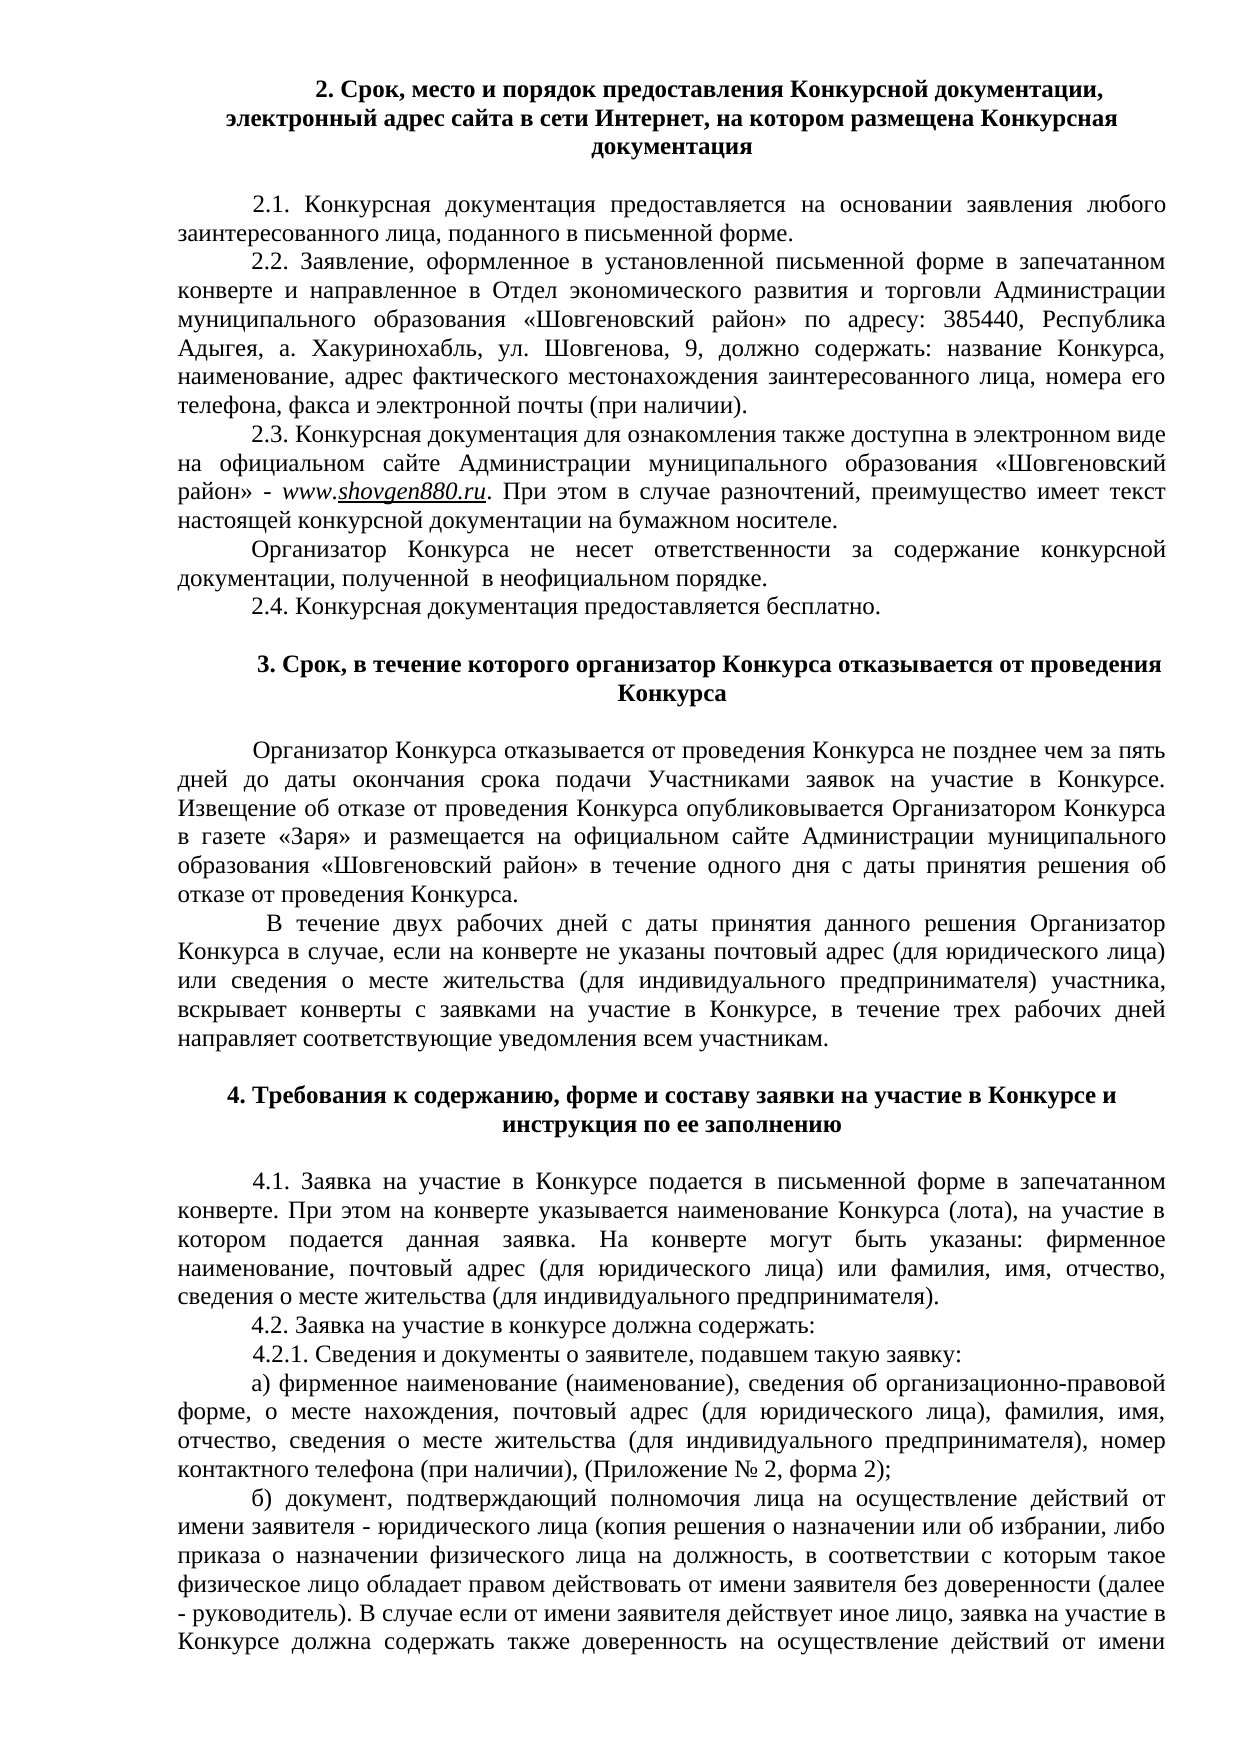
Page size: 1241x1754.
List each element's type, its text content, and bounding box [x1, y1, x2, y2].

text 2.3. Конкурсная документация для ознакомления также доступна в электронном виде на официальном сайте Администрации муниципального образования «Шовгеновский район» - www.shovgen880.ru. При этом в случае разночтений, преимущество имеет текст настоящей конкурсной документации на бумажном носителе. [177, 419, 1167, 534]
text Организатор Конкурса не несет ответственности за содержание конкурсной документации, полученной в неофициальном порядке. [177, 534, 1167, 591]
text 3. Срок, в течение которого организатор Конкурса отказывается от проведения Конкурса [177, 649, 1167, 706]
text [177, 1483, 1167, 1655]
text 4.2.1. Сведения и документы о заявителе, подавшем такую заявку: [177, 1339, 1167, 1368]
text 2.4. Конкурсная документация предоставляется бесплатно. [177, 591, 1167, 620]
text 2. Срок, место и порядок предоставления Конкурсной документации, электронный адрес сайта в сети Интернет, на котором размещена Конкурсная документация [177, 74, 1167, 160]
text 4.2. Заявка на участие в конкурсе должна содержать: [177, 1310, 1167, 1339]
text В течение двух рабочих дней с даты принятия данного решения Организатор Конкурса в случае, если на конверте не указаны почтовый адрес (для юридического лица) или сведения о месте жительства (для индивидуального предпринимателя) участника, вскрывает конверты с заявками на участие в Конкурсе, в течение трех рабочих дней направляет соответствующие уведомления всем участникам. [177, 908, 1167, 1051]
text 4.1. Заявка на участие в Конкурсе подается в письменной форме в запечатанном конверте. При этом на конверте указывается наименование Конкурса (лота), на участие в котором подается данная заявка. На конверте могут быть указаны: фирменное наименование, почтовый адрес (для юридического лица) или фамилия, имя, отчество, сведения о месте жительства (для индивидуального предпринимателя). [177, 1166, 1167, 1310]
text 4. Требования к содержанию, форме и составу заявки на участие в Конкурсе и инструкция по ее заполнению [177, 1080, 1167, 1138]
text 2.1. Конкурсная документация предоставляется на основании заявления любого заинтересованного лица, поданного в письменной форме. [177, 189, 1167, 246]
text 2.2. Заявление, оформленное в установленной письменной форме в запечатанном конверте и направленное в Отдел экономического развития и торговли Администрации муниципального образования «Шовгеновский район» по адресу: 385440, Республика Адыгея, а. Хакуринохабль, ул. Шовгенова, 9, должно содержать: название Конкурса, наименование, адрес фактического местонахождения заинтересованного лица, номера его телефона, факса и электронной почты (при наличии). [177, 246, 1167, 419]
text а) фирменное наименование (наименование), сведения об организационно-правовой форме, о месте нахождения, почтовый адрес (для юридического лица), фамилия, имя, отчество, сведения о месте жительства (для индивидуального предпринимателя), номер контактного телефона (при наличии), (Приложение № 2, форма 2); [177, 1368, 1167, 1483]
text Организатор Конкурса отказывается от проведения Конкурса не позднее чем за пять дней до даты окончания срока подачи Участниками заявок на участие в Конкурсе. Извещение об отказе от проведения Конкурса опубликовывается Организатором Конкурса в газете «Заря» и размещается на официальном сайте Администрации муниципального образования «Шовгеновский район» в течение одного дня с даты принятия решения об отказе от проведения Конкурса. [177, 735, 1167, 908]
